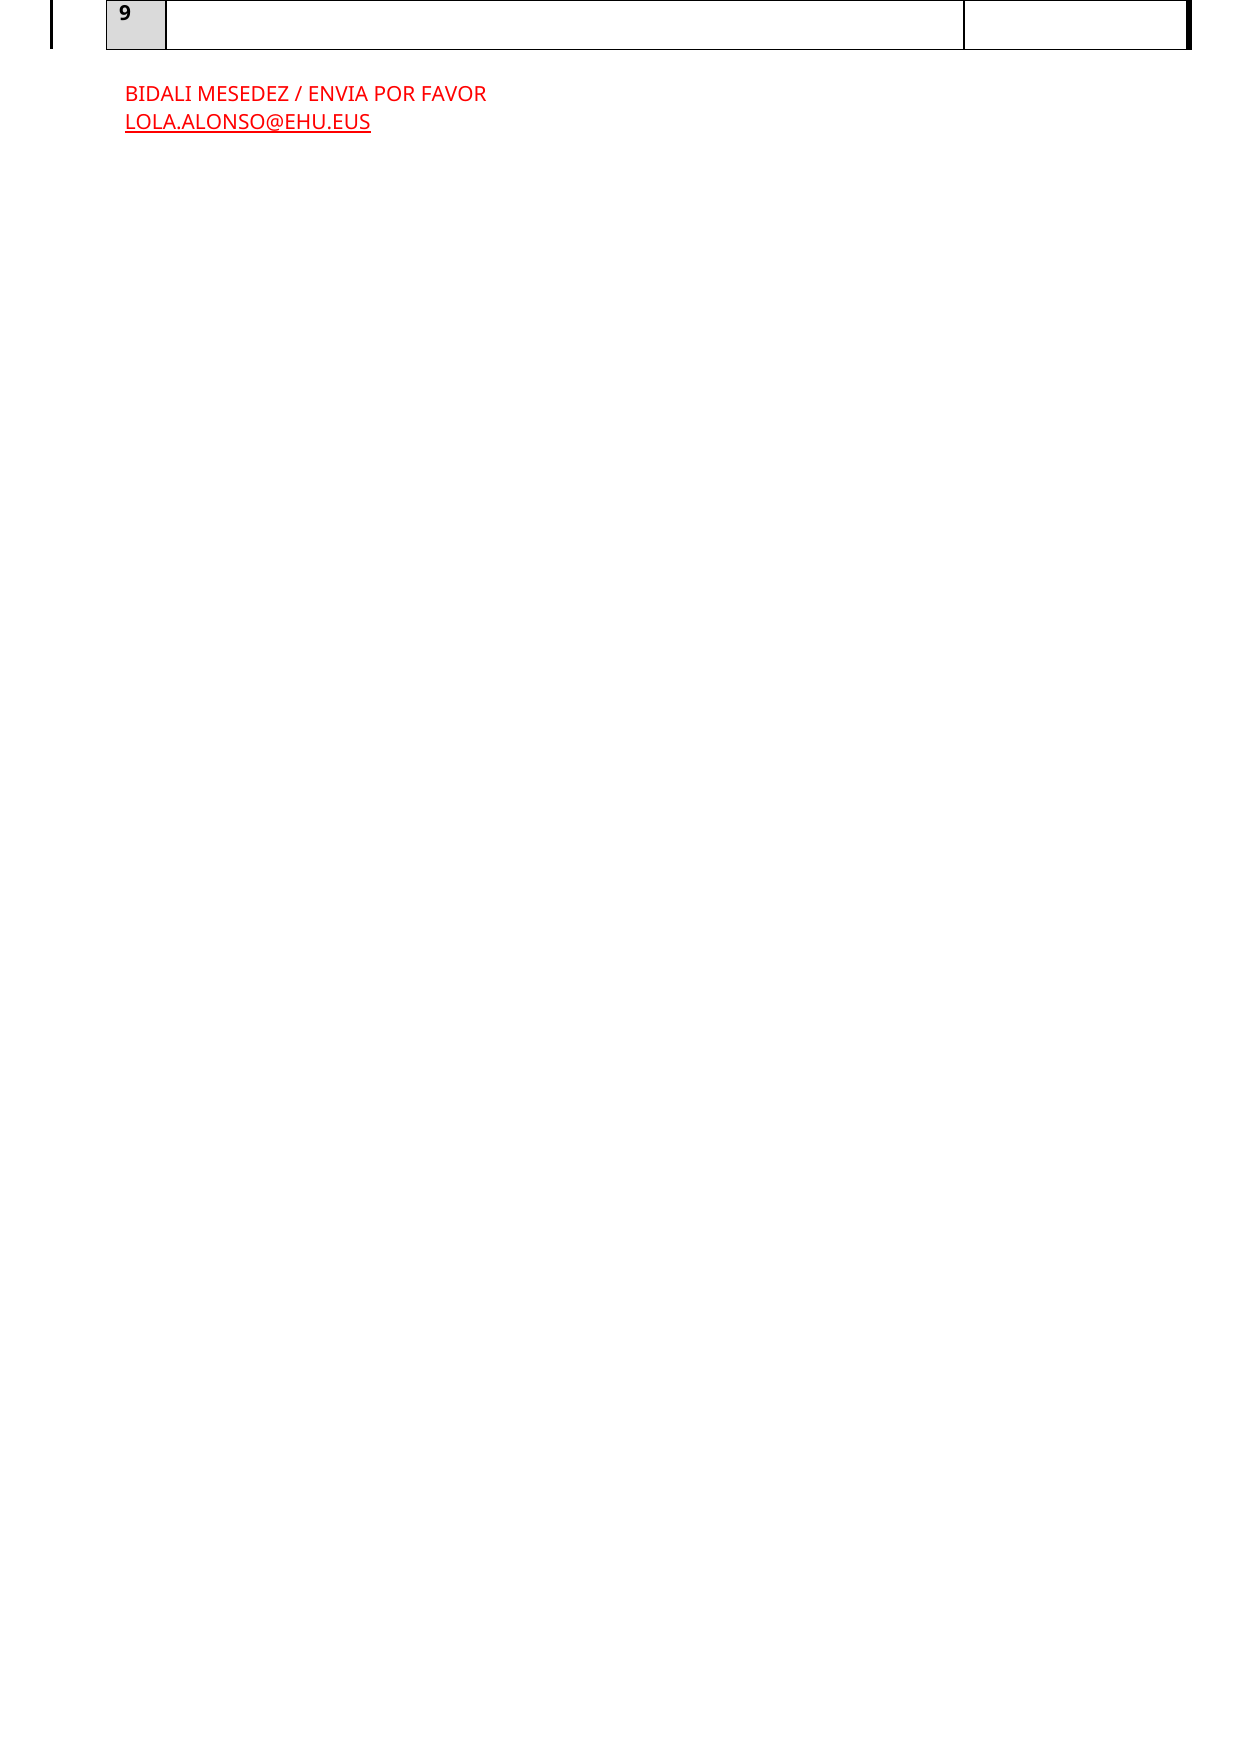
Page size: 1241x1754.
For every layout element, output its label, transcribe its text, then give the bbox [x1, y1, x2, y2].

table_cell [167, 1, 963, 49]
table_cell 9 [107, 1, 165, 49]
text LOLA.ALONSO@EHU.EUS [0, 107, 1201, 136]
table_cell [965, 1, 1186, 49]
text BIDALI MESEDEZ / ENVIA POR FAVOR [0, 79, 1201, 107]
